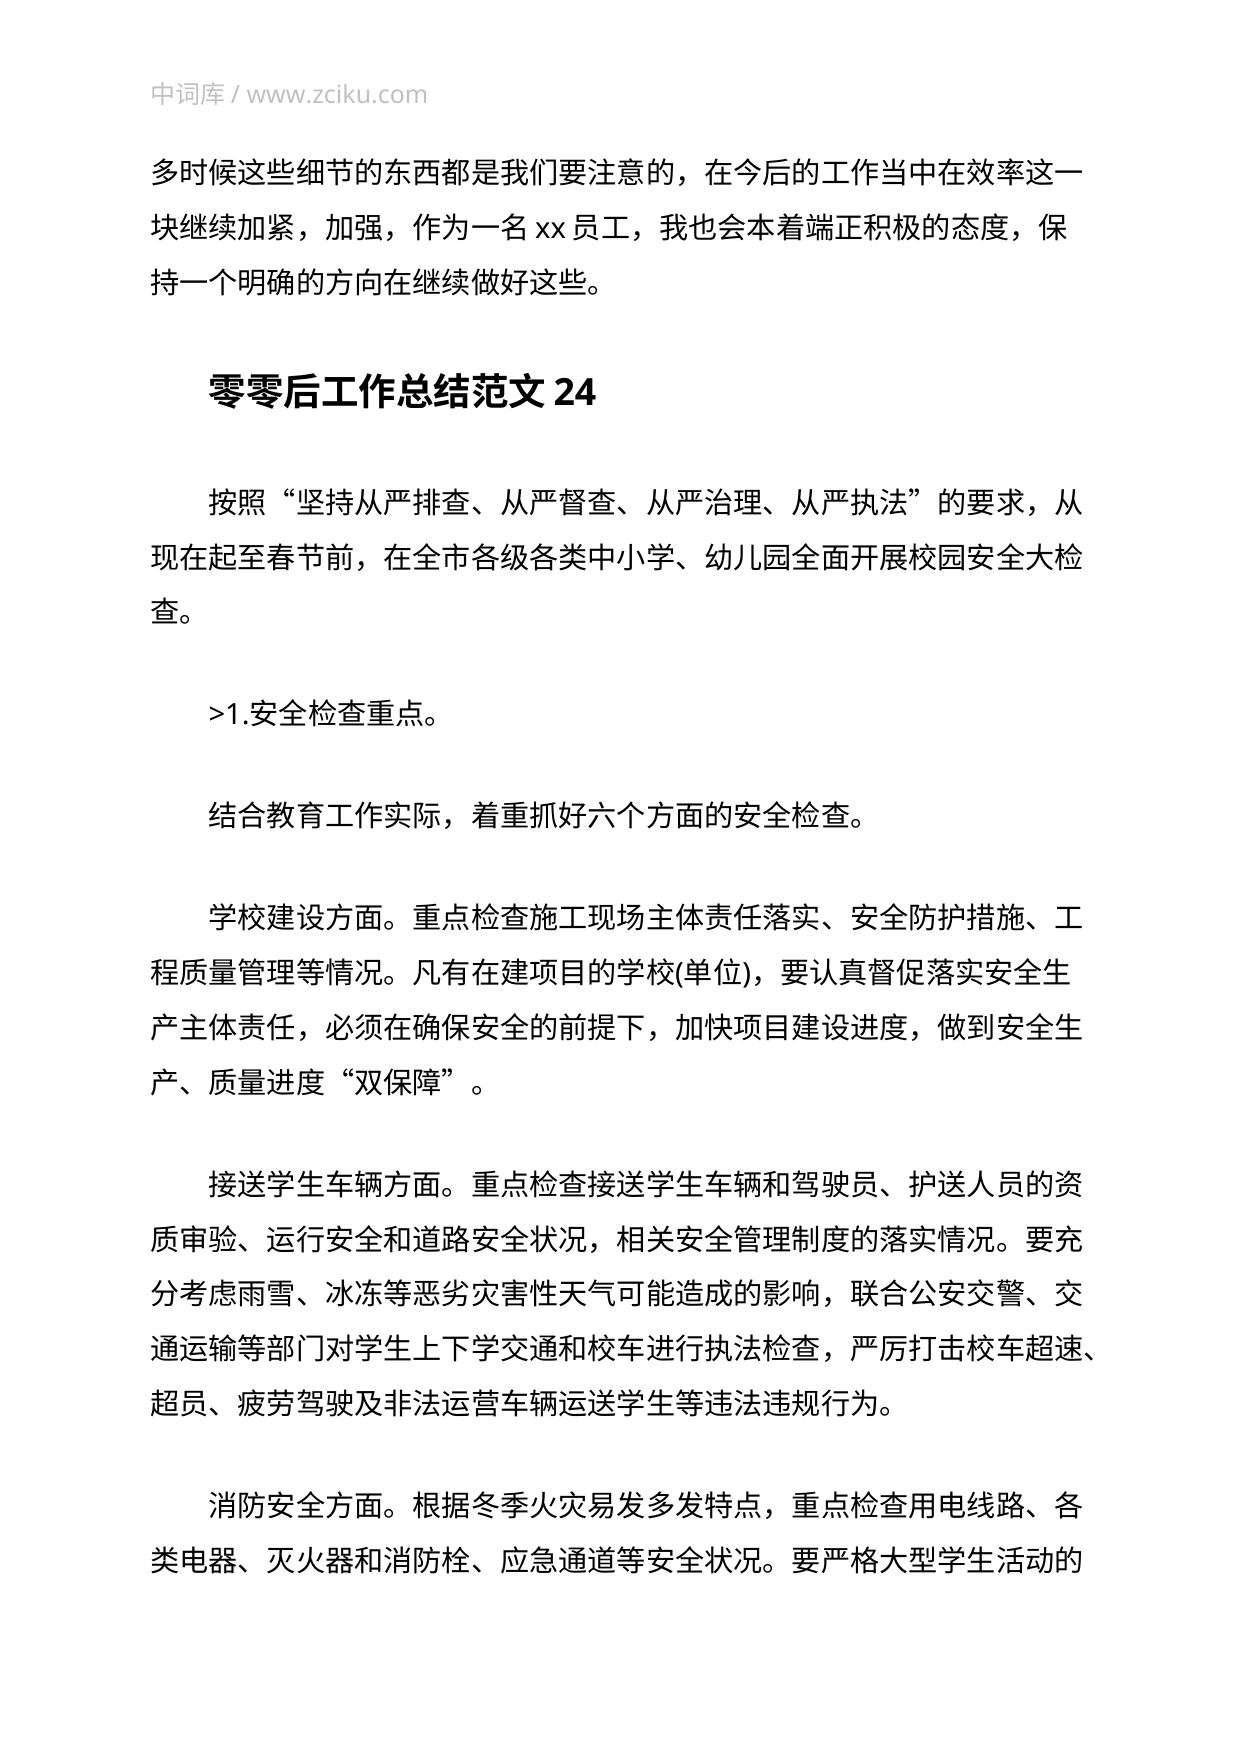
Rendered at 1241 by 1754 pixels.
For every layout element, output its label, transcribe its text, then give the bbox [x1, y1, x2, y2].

text 按照“坚持从严排查、从严督查、从严治理、从严执法”的要求，从现在起至春节前，在全市各级各类中小学、幼儿园全面开展校园安全大检查。 [150, 479, 1090, 631]
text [150, 150, 1090, 302]
text 零零后工作总结范文24 [150, 362, 1090, 416]
text 接送学生车辆方面。重点检查接送学生车辆和驾驶员、护送人员的资质审验、运行安全和道路安全状况，相关安全管理制度的落实情况。要充分考虑雨雪、冰冻等恶劣灾害性天气可能造成的影响，联合公安交警、交通运输等部门对学生上下学交通和校车进行执法检查，严厉打击校车超速、超员、疲劳驾驶及非法运营车辆运送学生等违法违规行为。 [150, 1161, 1090, 1423]
text >1.安全检查重点。 [150, 691, 1090, 733]
text 结合教育工作实际，着重抓好六个方面的安全检查。 [150, 793, 1090, 835]
text 学校建设方面。重点检查施工现场主体责任落实、安全防护措施、工程质量管理等情况。凡有在建项目的学校(单位)，要认真督促落实安全生产主体责任，必须在确保安全的前提下，加快项目建设进度，做到安全生产、质量进度“双保障”。 [150, 894, 1090, 1102]
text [150, 1482, 1090, 1580]
